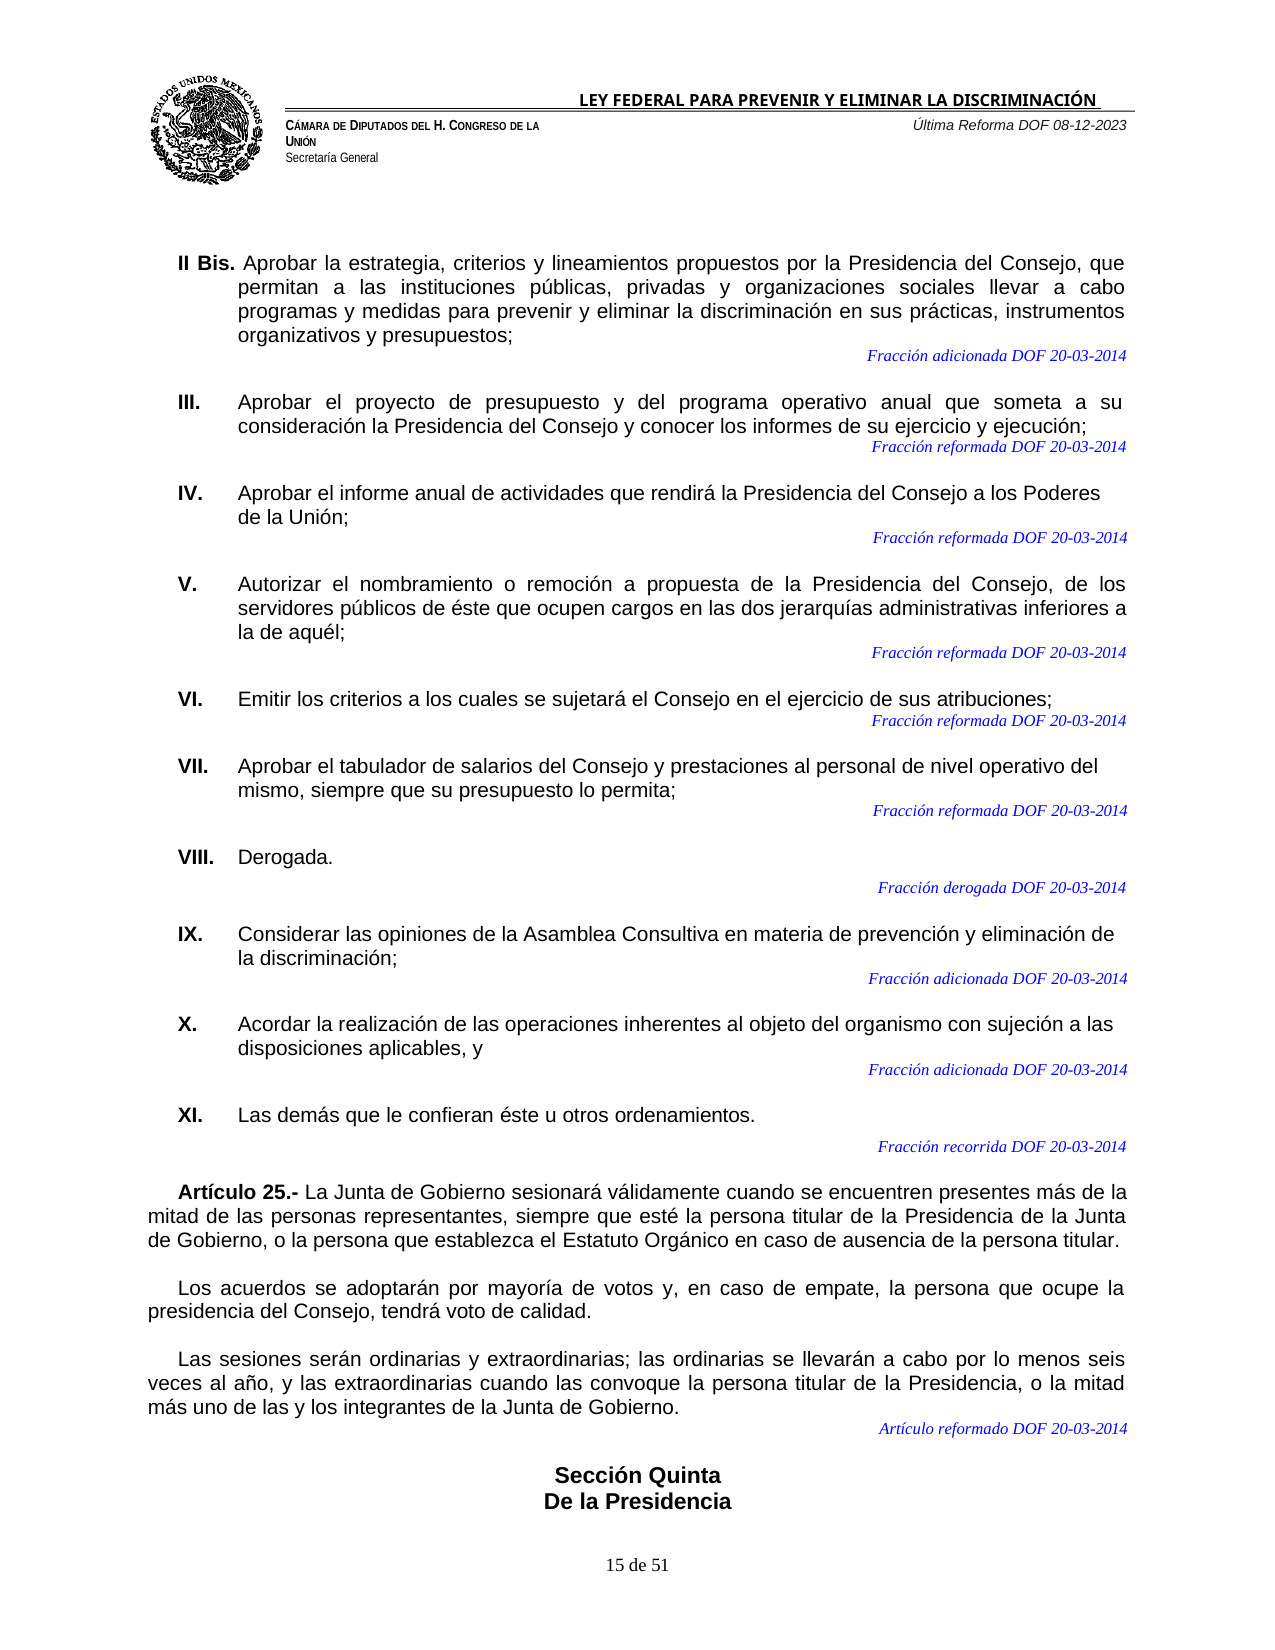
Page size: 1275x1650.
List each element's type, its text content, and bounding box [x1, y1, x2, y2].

text Fracción recorrida DOF 20-03-2014 [878, 1137, 1139, 1156]
text Fracción reformada DOF 20-03-2014 [871, 438, 1139, 457]
list Considerar las opiniones de la Asamblea Consultiva en materia de prevención y eliminación de la discriminación; [178, 921, 1128, 969]
text Fracción adicionada DOF 20-03-2014 [135, 969, 1128, 988]
text Los acuerdos se adoptarán por mayoría de votos y, en caso de empate, la persona que ocupe la presidencia del Consejo, tendrá voto de calidad. [148, 1275, 1127, 1323]
text Artículo 25.- La Junta de Gobierno sesionará válidamente cuando se encuentren presentes más de la mitad de las personas representantes, siempre que esté la persona titular de la Presidencia de la Junta de Gobierno, o la persona que establezca el Estatuto Orgánico en caso de ausencia de la persona titular. [148, 1180, 1127, 1252]
text Fracción reformada DOF 20-03-2014 [135, 529, 1128, 548]
list Aprobar el proyecto de presupuesto y del programa operativo anual que someta a su consideración la Presidencia del Consejo y conocer los informes de su ejercicio y ejecución; [178, 390, 1127, 438]
text Fracción derogada DOF 20-03-2014 [878, 878, 1139, 897]
text Fracción reformada DOF 20-03-2014 [871, 644, 1139, 663]
picture [150, 75, 263, 185]
text Fracción adicionada DOF 20-03-2014 [867, 347, 1139, 366]
list Acordar la realización de las operaciones inherentes al objeto del organismo con sujeción a las disposiciones aplicables, y [178, 1012, 1126, 1060]
text Fracción reformada DOF 20-03-2014 [135, 802, 1128, 821]
list Aprobar el informe anual de actividades que rendirá la Presidencia del Consejo a los Poderes de la Unión; [178, 481, 1127, 529]
text Fracción reformada DOF 20-03-2014 [871, 711, 1139, 730]
list Las demás que le confieran éste u otros ordenamientos. [178, 1103, 762, 1127]
subtitle Sección Quinta De la Presidencia [542, 1462, 734, 1514]
list Emitir los criterios a los cuales se sujetará el Consejo en el ejercicio de sus atribuciones; [178, 687, 1139, 711]
text Artículo reformado DOF 20-03-2014 [135, 1419, 1128, 1438]
list Autorizar el nombramiento o remoción a propuesta de la Presidencia del Consejo, de los servidores públicos de éste que ocupen cargos en las dos jerarquías administrativas inferiores a la de aquél; [178, 572, 1127, 644]
text Fracción adicionada DOF 20-03-2014 [135, 1060, 1128, 1079]
text Las sesiones serán ordinarias y extraordinarias; las ordinarias se llevarán a cabo por lo menos seis veces al año, y las extraordinarias cuando las convoque la persona titular de la Presidencia, o la mitad más uno de las y los integrantes de la Junta de Gobierno. [148, 1347, 1126, 1419]
list Derogada. [178, 844, 339, 868]
text II Bis. Aprobar la estrategia, criterios y lineamientos propuestos por la Presidencia del Consejo, que permitan a las instituciones públicas, privadas y organizaciones sociales llevar a cabo programas y medidas para prevenir y eliminar la discriminación en sus prácticas, instrumentos organizativos y presupuestos; [178, 251, 1127, 347]
list Aprobar el tabulador de salarios del Consejo y prestaciones al personal de nivel operativo del mismo, siempre que su presupuesto lo permita; [178, 754, 1127, 802]
